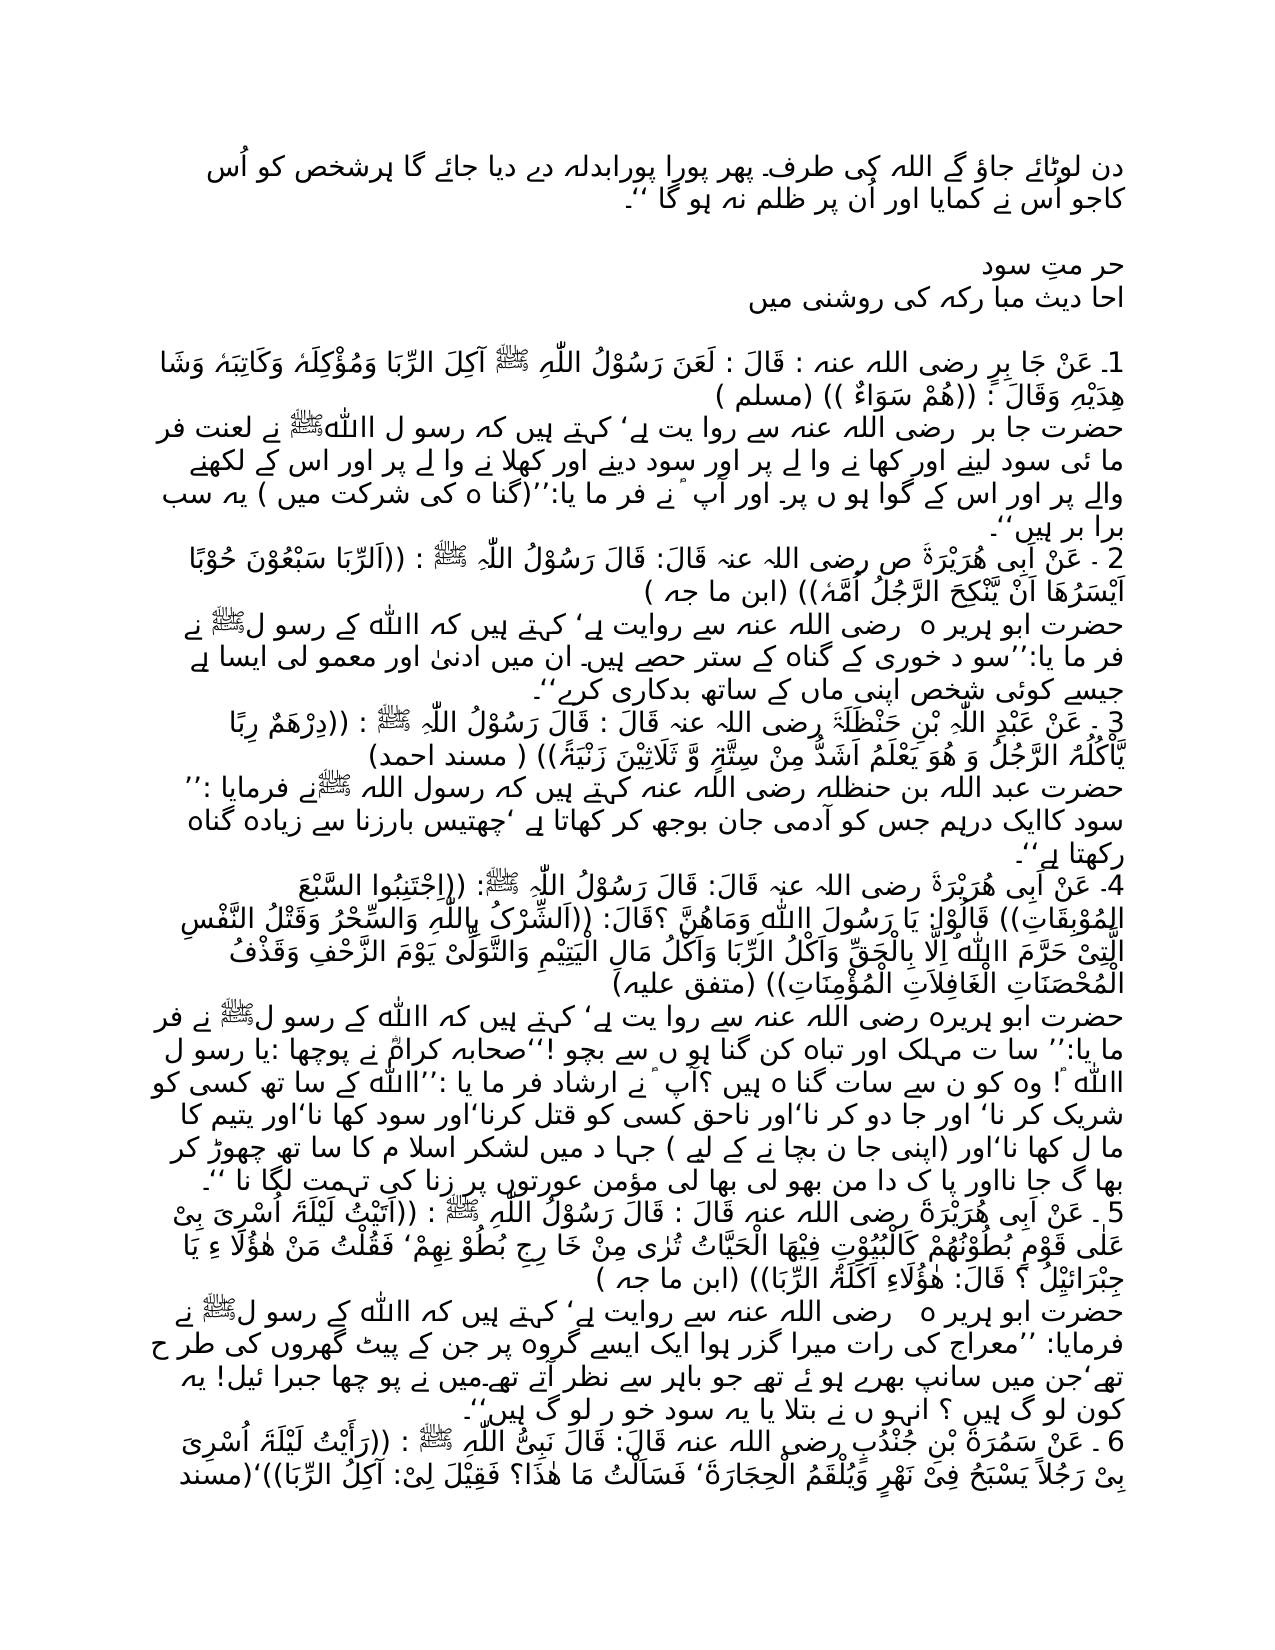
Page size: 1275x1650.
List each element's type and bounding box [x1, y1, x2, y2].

text [150, 150, 1125, 1491]
